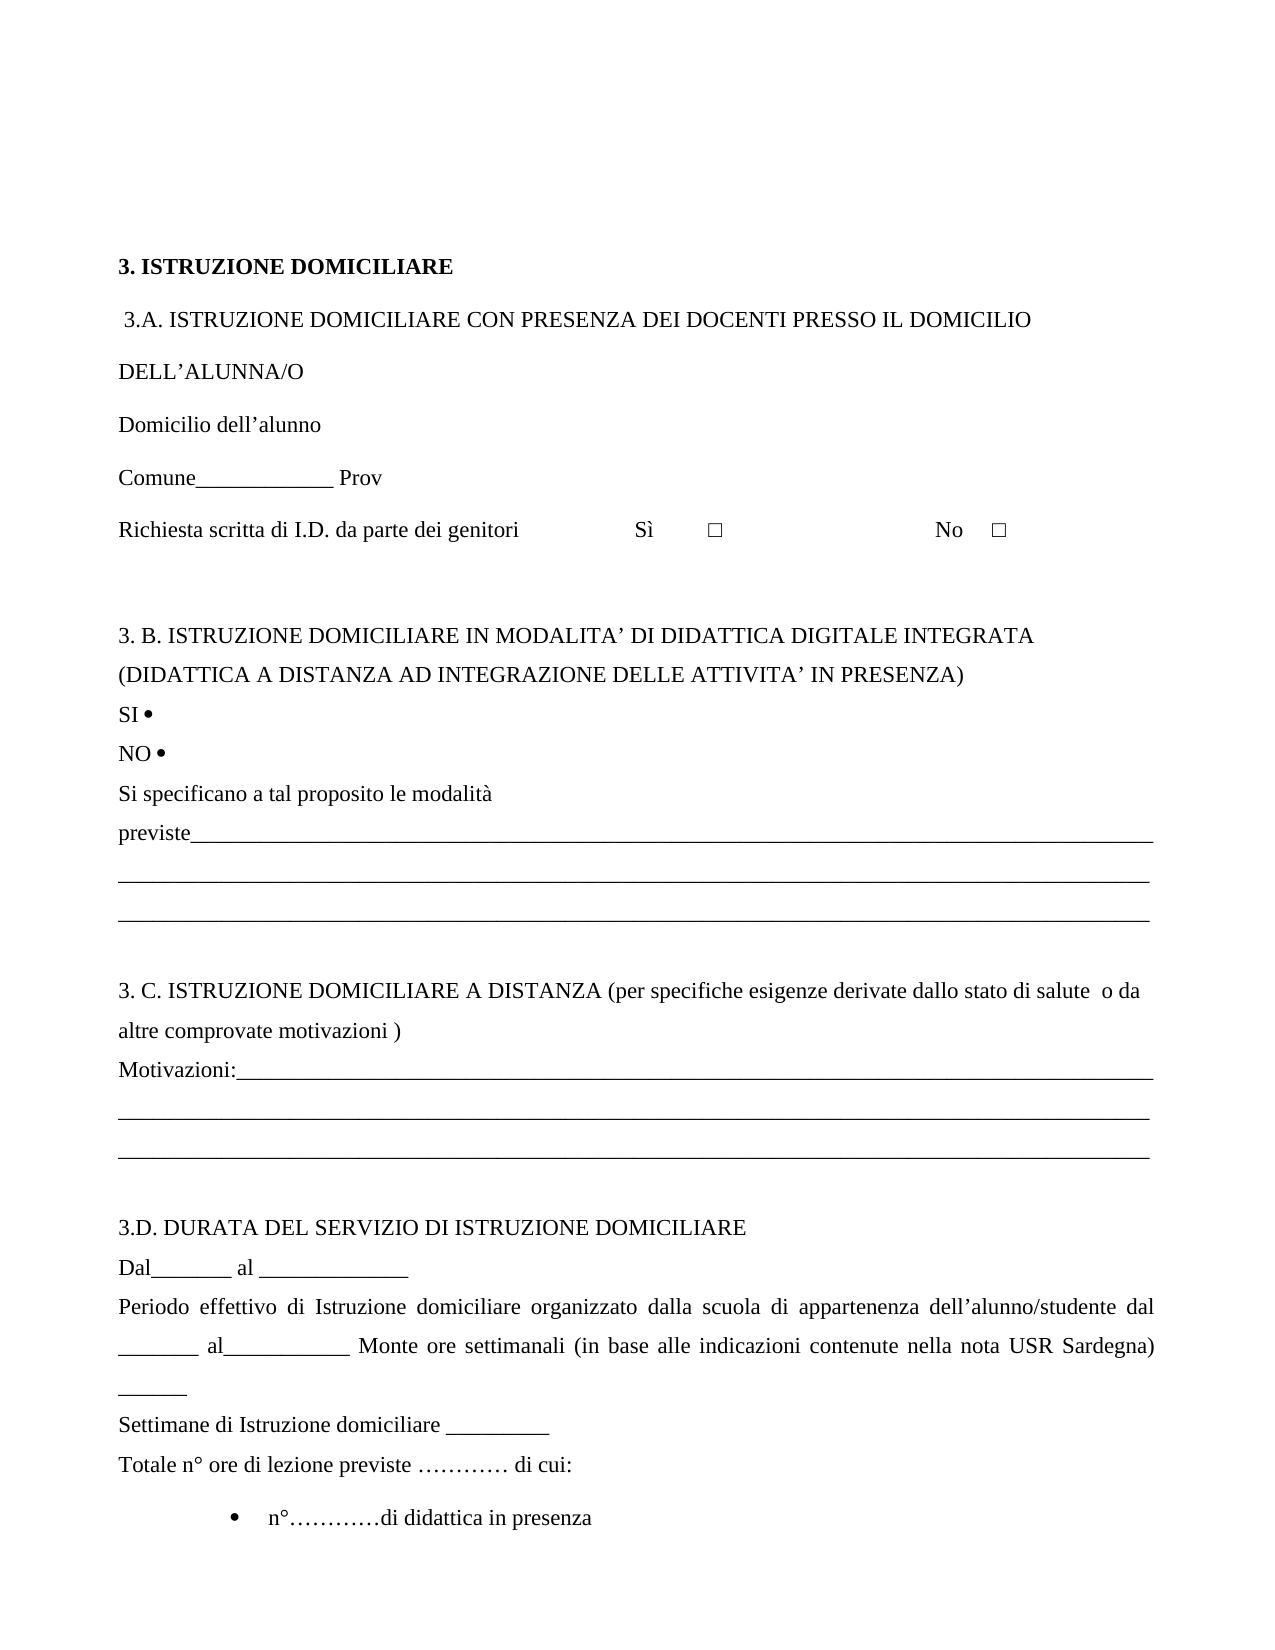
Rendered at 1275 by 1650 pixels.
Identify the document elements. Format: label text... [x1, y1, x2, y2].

text Domicilio dell’alunno [118, 411, 1157, 437]
text 3.D. DURATA DEL SERVIZIO DI ISTRUZIONE DOMICILIARE [118, 1214, 1157, 1241]
text Motivazioni:____________________________________________________________________________________________________________________________________________________________________________________________________________________________________________________________________ [118, 1056, 1157, 1162]
text Settimane di Istruzione domiciliare _________ [118, 1412, 1157, 1438]
text Comune____________ Prov [118, 464, 1157, 490]
list n°…………di didattica in presenza [231, 1504, 1157, 1530]
text SI [118, 701, 1157, 727]
text Totale n° ore di lezione previste ………… di cui: [118, 1451, 1157, 1477]
text 3.A. ISTRUZIONE DOMICILIARE CON PRESENZA DEI DOCENTI PRESSO IL DOMICILIO DELL’ALUNNA/O [118, 306, 1157, 385]
text 3. C. ISTRUZIONE DOMICILIARE A DISTANZA (per specifiche esigenze derivate dallo stato di salute o da altre comprovate motivazioni ) [118, 977, 1157, 1043]
text Periodo effettivo di Istruzione domiciliare organizzato dalla scuola di appartenenza dell’alunno/studente dal _______ al___________ Monte ore settimanali (in base alle indicazioni contenute nella nota USR Sardegna) ______ [118, 1293, 1157, 1398]
text Richiesta scritta di I.D. da parte dei genitori Sì □ No □ [118, 517, 1157, 543]
text Dal_______ al _____________ [118, 1254, 1157, 1280]
text 3. B. ISTRUZIONE DOMICILIARE IN MODALITA’ DI DIDATTICA DIGITALE INTEGRATA (DIDATTICA A DISTANZA AD INTEGRAZIONE DELLE ATTIVITA’ IN PRESENZA) [118, 622, 1157, 688]
text Si specificano a tal proposito le modalità previste________________________________________________________________________________________________________________________________________________________________________________________________________________________________________________________________________ [118, 780, 1157, 925]
text NO [118, 740, 1157, 767]
text 3. ISTRUZIONE DOMICILIARE [118, 253, 1157, 279]
